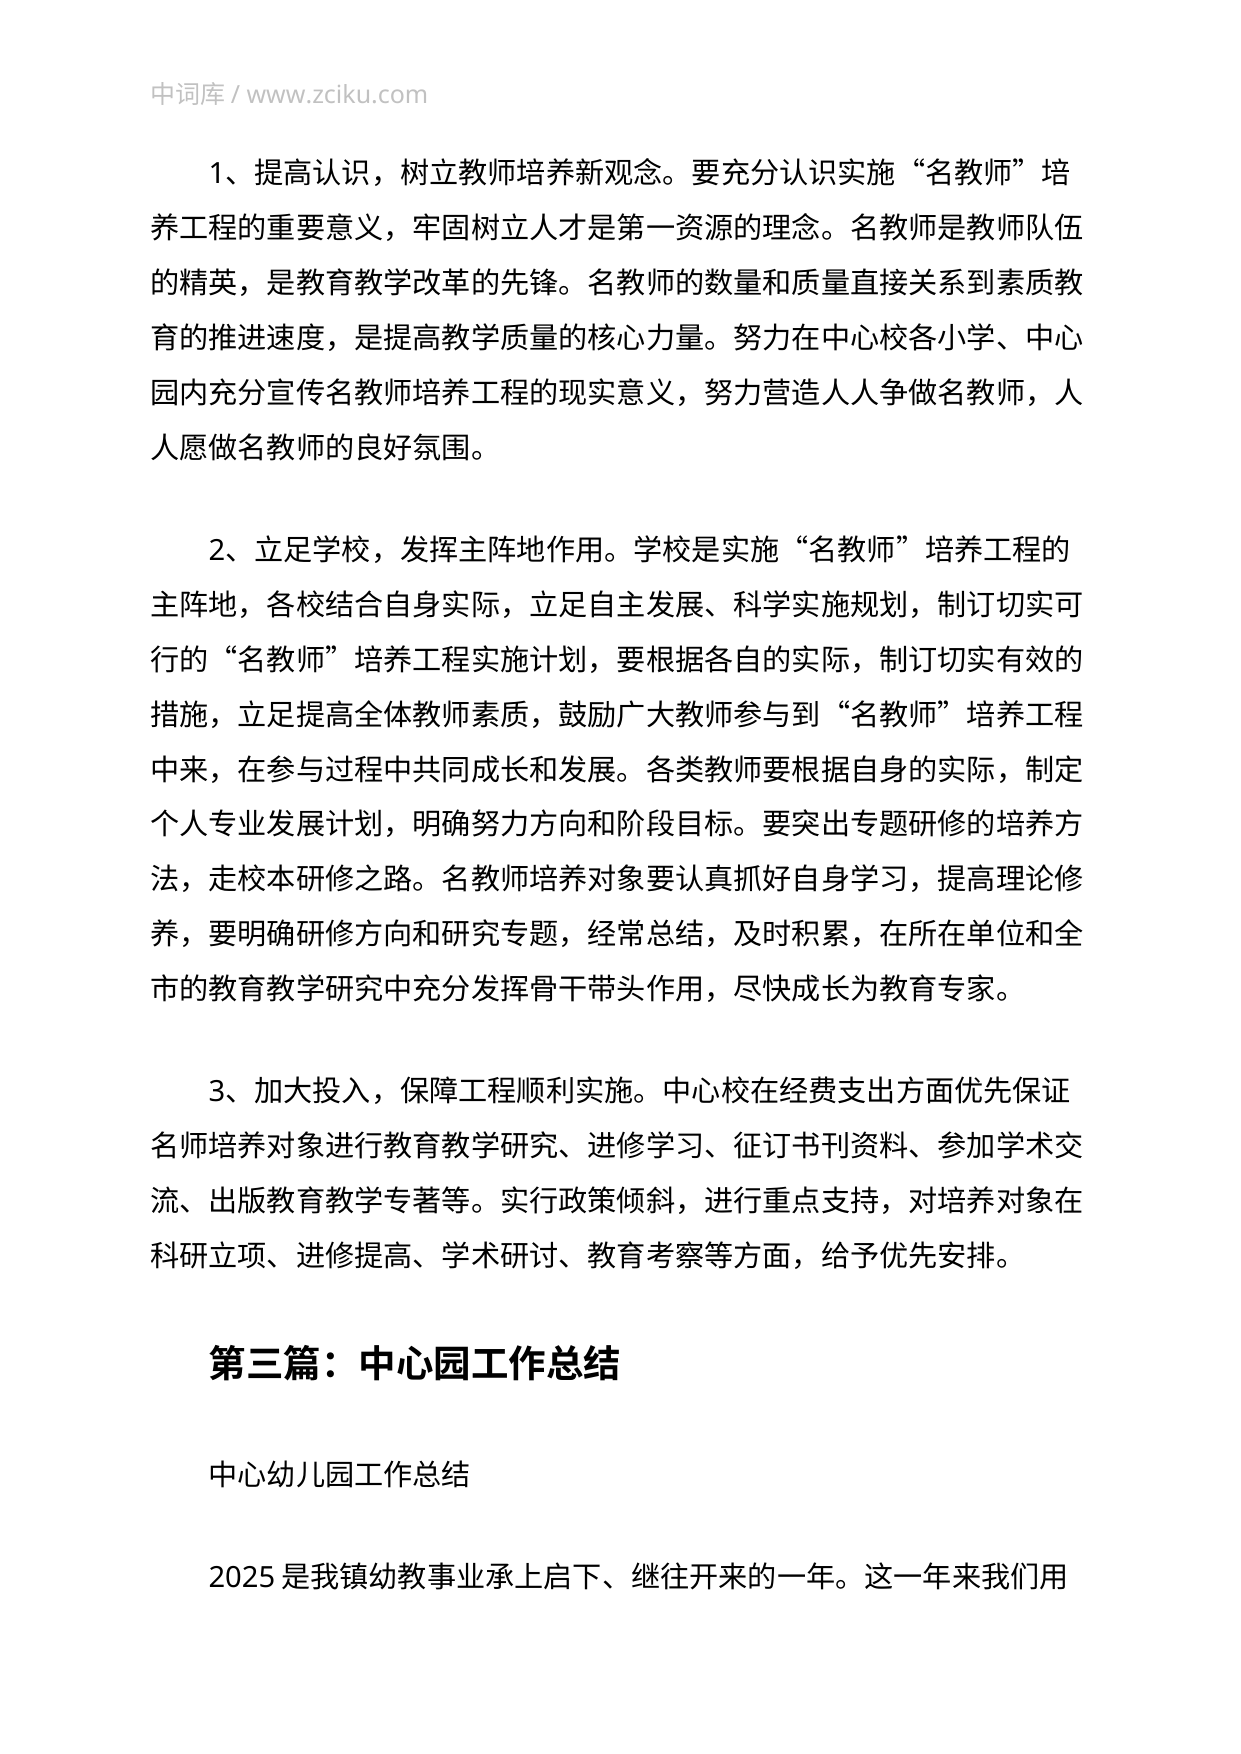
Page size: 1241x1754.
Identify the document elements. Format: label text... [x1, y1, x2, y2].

text 第三篇：中心园工作总结 [150, 1334, 1090, 1388]
text 2、立足学校，发挥主阵地作用。学校是实施“名教师”培养工程的主阵地，各校结合自身实际，立足自主发展、科学实施规划，制订切实可行的“名教师”培养工程实施计划，要根据各自的实际，制订切实有效的措施，立足提高全体教师素质，鼓励广大教师参与到“名教师”培养工程中来，在参与过程中共同成长和发展。各类教师要根据自身的实际，制定个人专业发展计划，明确努力方向和阶段目标。要突出专题研修的培养方法，走校本研修之路。名教师培养对象要认真抓好自身学习，提高理论修养，要明确研修方向和研究专题，经常总结，及时积累，在所在单位和全市的教育教学研究中充分发挥骨干带头作用，尽快成长为教育专家。 [150, 526, 1090, 1008]
text 3、加大投入，保障工程顺利实施。中心校在经费支出方面优先保证名师培养对象进行教育教学研究、进修学习、征订书刊资料、参加学术交流、出版教育教学专著等。实行政策倾斜，进行重点支持，对培养对象在科研立项、进修提高、学术研讨、教育考察等方面，给予优先安排。 [150, 1067, 1090, 1274]
text 中心幼儿园工作总结 [150, 1451, 1090, 1494]
text 1、提高认识，树立教师培养新观念。要充分认识实施“名教师”培养工程的重要意义，牢固树立人才是第一资源的理念。名教师是教师队伍的精英，是教育教学改革的先锋。名教师的数量和质量直接关系到素质教育的推进速度，是提高教学质量的核心力量。努力在中心校各小学、中心园内充分宣传名教师培养工程的现实意义，努力营造人人争做名教师，人人愿做名教师的良好氛围。 [150, 150, 1090, 467]
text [150, 1553, 1090, 1596]
